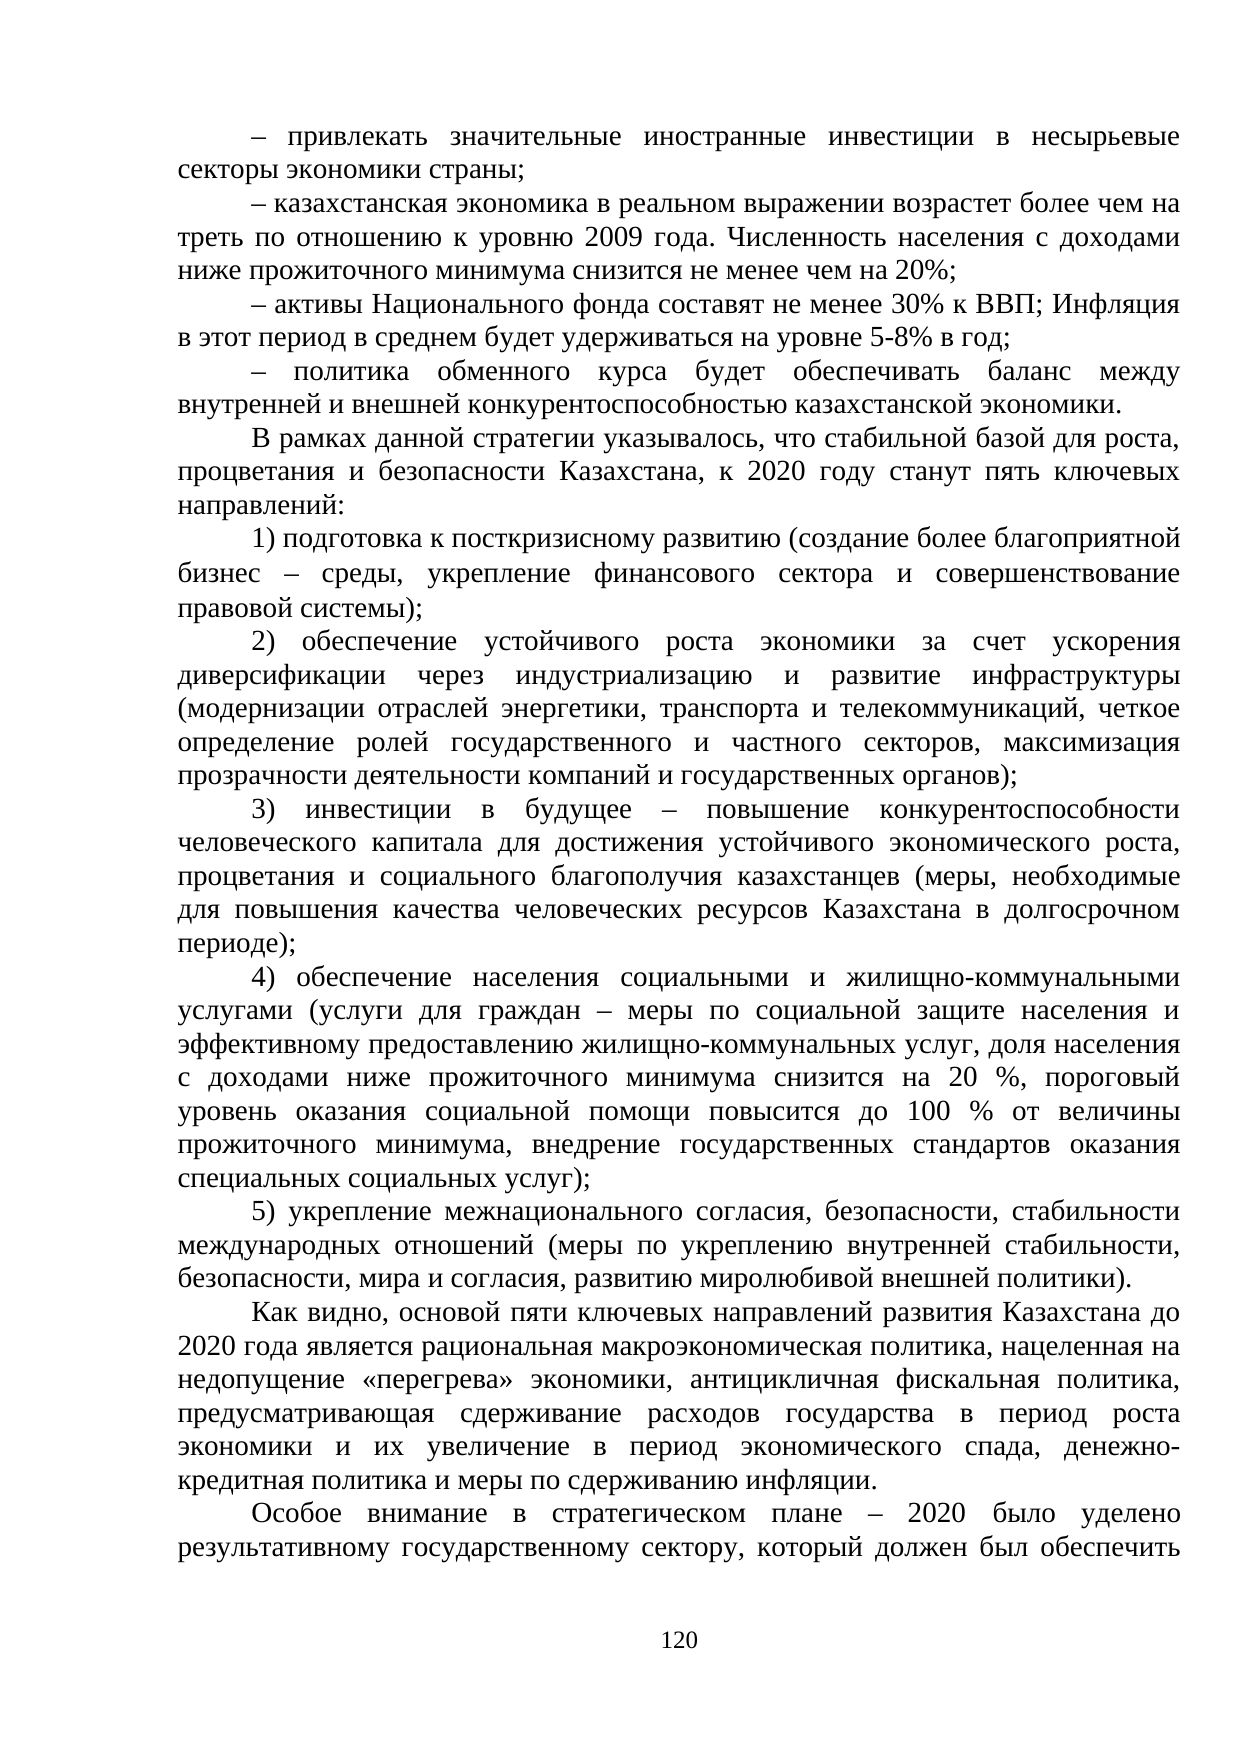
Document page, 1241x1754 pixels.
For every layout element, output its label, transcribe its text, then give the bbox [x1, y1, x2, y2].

text 2) обеспечение устойчивого роста экономики за счет ускорения диверсификации через индустриализацию и развитие инфраструктуры (модернизации отраслей энергетики, транспорта и телекоммуникаций, четкое определение ролей государственного и частного секторов, максимизация прозрачности деятельности компаний и государственных органов); [177, 623, 1181, 791]
text – казахстанская экономика в реальном выражении возрастет более чем на треть по отношению к уровню 2009 года. Численность населения с доходами ниже прожиточного минимума снизится не менее чем на 20%; [177, 185, 1181, 286]
text 1) подготовка к посткризисному развитию (создание более благоприятной бизнес – среды, укрепление финансового сектора и совершенствование правовой системы); [177, 521, 1181, 623]
text 4) обеспечение населения социальными и жилищно-коммунальными услугами (услуги для граждан – меры по социальной защите населения и эффективному предоставлению жилищно-коммунальных услуг, доля населения с доходами ниже прожиточного минимума снизится на 20 %, пороговый уровень оказания социальной помощи повысится до 100 % от величины прожиточного минимума, внедрение государственных стандартов оказания специальных социальных услуг); [177, 959, 1181, 1193]
text 5) укрепление межнационального согласия, безопасности, стабильности международных отношений (меры по укреплению внутренней стабильности, безопасности, мира и согласия, развитию миролюбивой внешней политики). [177, 1193, 1181, 1294]
text 3) инвестиции в будущее – повышение конкурентоспособности человеческого капитала для достижения устойчивого экономического роста, процветания и социального благополучия казахстанцев (меры, необходимые для повышения качества человеческих ресурсов Казахстана в долгосрочном периоде); [177, 791, 1181, 959]
text – активы Национального фонда составят не менее 30% к ВВП; Инфляция в этот период в среднем будет удерживаться на уровне 5-8% в год; [177, 286, 1181, 353]
text В рамках данной стратегии указывалось, что стабильной базой для роста, процветания и безопасности Казахстана, к 2020 году станут пять ключевых направлений: [177, 420, 1181, 521]
text – политика обменного курса будет обеспечивать баланс между внутренней и внешней конкурентоспособностью казахстанской экономики. [177, 353, 1181, 420]
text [177, 1495, 1181, 1562]
text – привлекать значительные иностранные инвестиции в несырьевые секторы экономики страны; [177, 118, 1181, 185]
text Как видно, основой пяти ключевых направлений развития Казахстана до 2020 года является рациональная макроэкономическая политика, нацеленная на недопущение «перегрева» экономики, антицикличная фискальная политика, предусматривающая сдерживание расходов государства в период роста экономики и их увеличение в период экономического спада, денежно-кредитная политика и меры по сдерживанию инфляции. [177, 1294, 1181, 1495]
